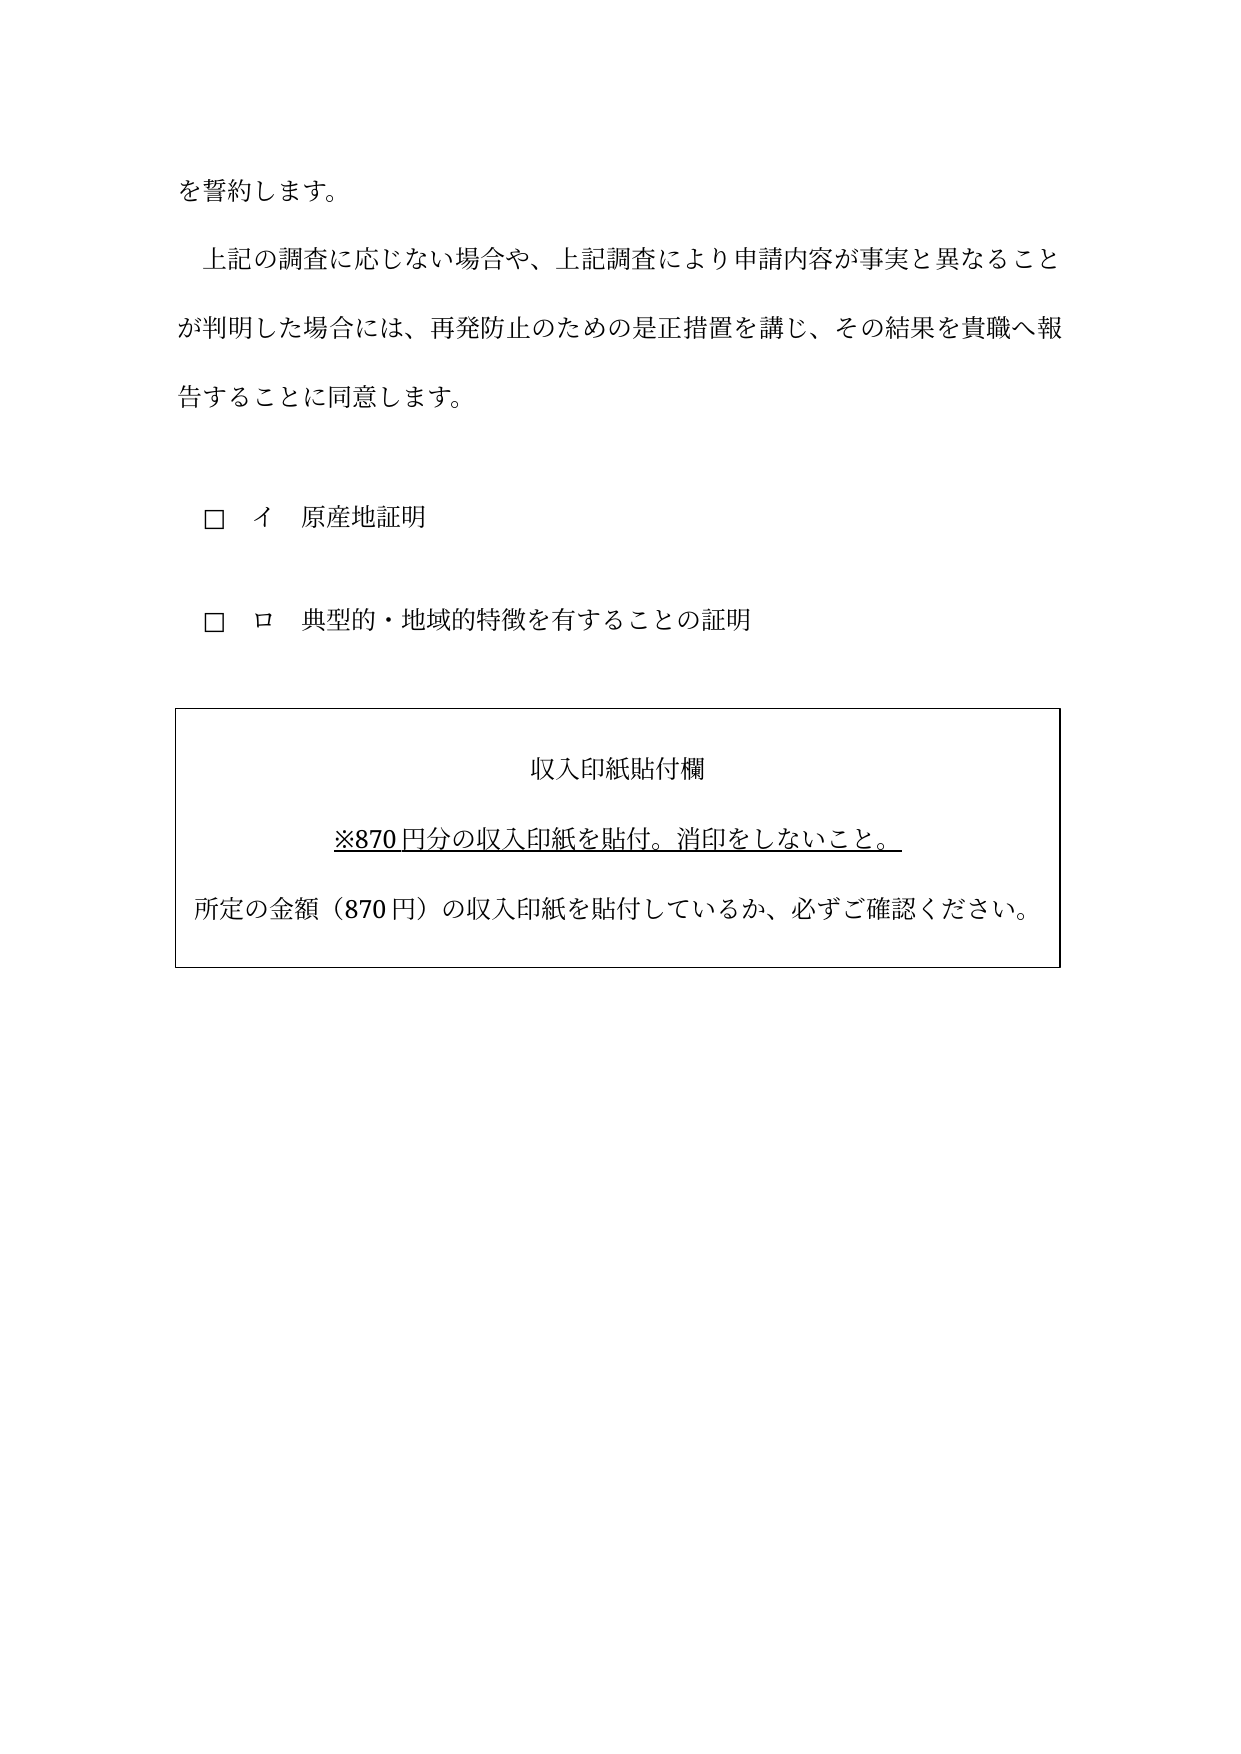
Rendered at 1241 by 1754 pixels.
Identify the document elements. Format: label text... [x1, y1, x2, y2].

text 上記の調査に応じない場合や、上記調査により申請内容が事実と異なることが判明した場合には、再発防止のための是正措置を講じ、その結果を貴職へ報告することに同意します。 [177, 224, 1063, 430]
text □ ロ 典型的・地域的特徴を有することの証明 [202, 584, 1063, 653]
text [177, 155, 1063, 224]
text □ イ 原産地証明 [202, 481, 1063, 550]
